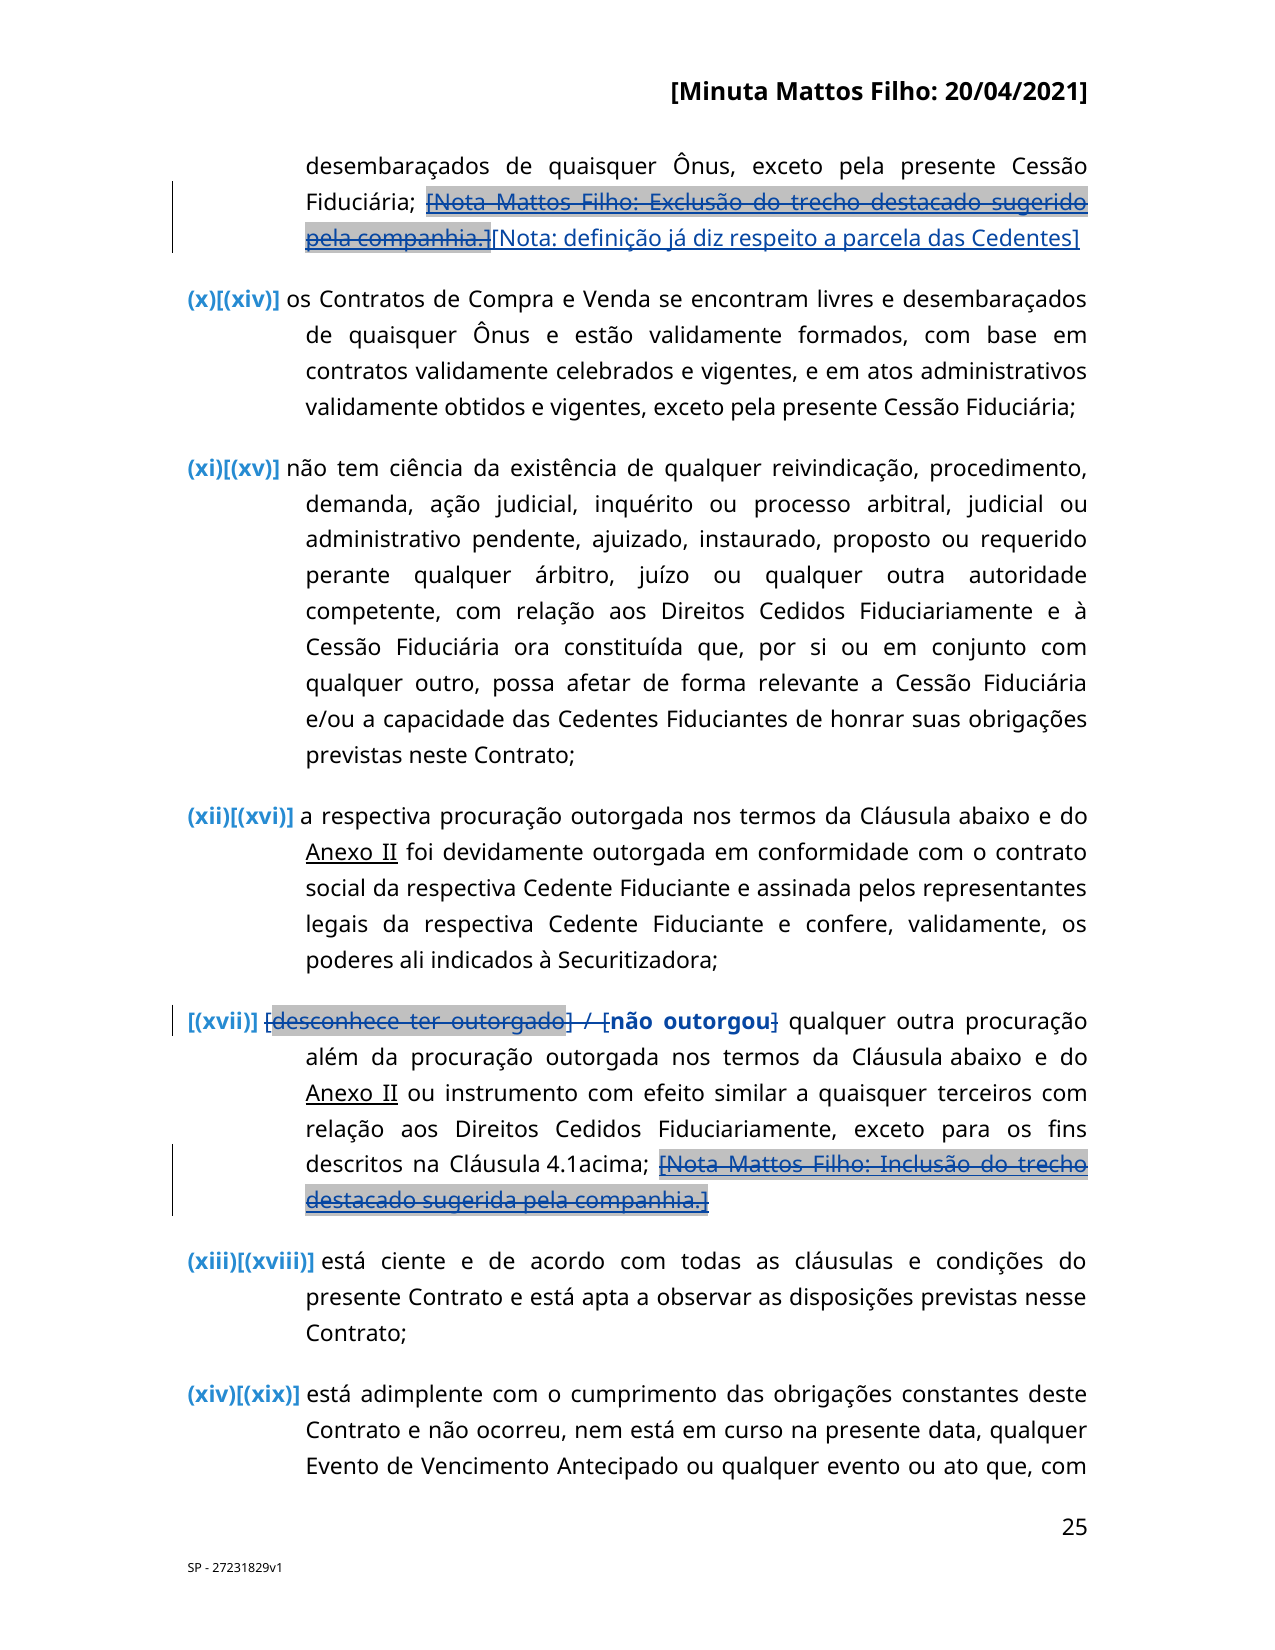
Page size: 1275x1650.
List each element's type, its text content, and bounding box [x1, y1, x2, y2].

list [187, 1378, 1088, 1481]
list não tem ciência da existência de qualquer reivindicação, procedimento, demanda, ação judicial, inquérito ou processo arbitral, judicial ou administrativo pendente, ajuizado, instaurado, proposto ou requerido perante qualquer árbitro, juízo ou qualquer outra autoridade competente, com relação aos Direitos Cedidos Fiduciariamente e à Cessão Fiduciária ora constituída que, por si ou em conjunto com qualquer outro, possa afetar de forma relevante a Cessão Fiduciária e/ou a capacidade das Cedentes Fiduciantes de honrar suas obrigações previstas neste Contrato; [187, 452, 1088, 770]
list a respectiva procuração outorgada nos termos da Cláusula 7.1 abaixo e do Anexo II foi devidamente outorgada em conformidade com o contrato social da respectiva Cedente Fiduciante e assinada pelos representantes legais da respectiva Cedente Fiduciante e confere, validamente, os poderes ali indicados à Securitizadora; [187, 800, 1088, 975]
list os Contratos de Compra e Venda se encontram livres e desembaraçados de quaisquer Ônus e estão validamente formados, com base em contratos validamente celebrados e vigentes, e em atos administrativos validamente obtidos e vigentes, exceto pela presente Cessão Fiduciária; [187, 283, 1088, 422]
list está ciente e de acordo com todas as cláusulas e condições do presente Contrato e está apta a observar as disposições previstas nesse Contrato; [187, 1245, 1088, 1348]
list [187, 150, 1088, 253]
list não outorgou qualquer outra procuração além da procuração outorgada nos termos da Cláusula 7.1 abaixo e do Anexo II ou instrumento com efeito similar a quaisquer terceiros com relação aos Direitos Cedidos Fiduciariamente, exceto para os fins descritos na Cláusula 4.1(v) acima; [187, 1005, 1088, 1216]
